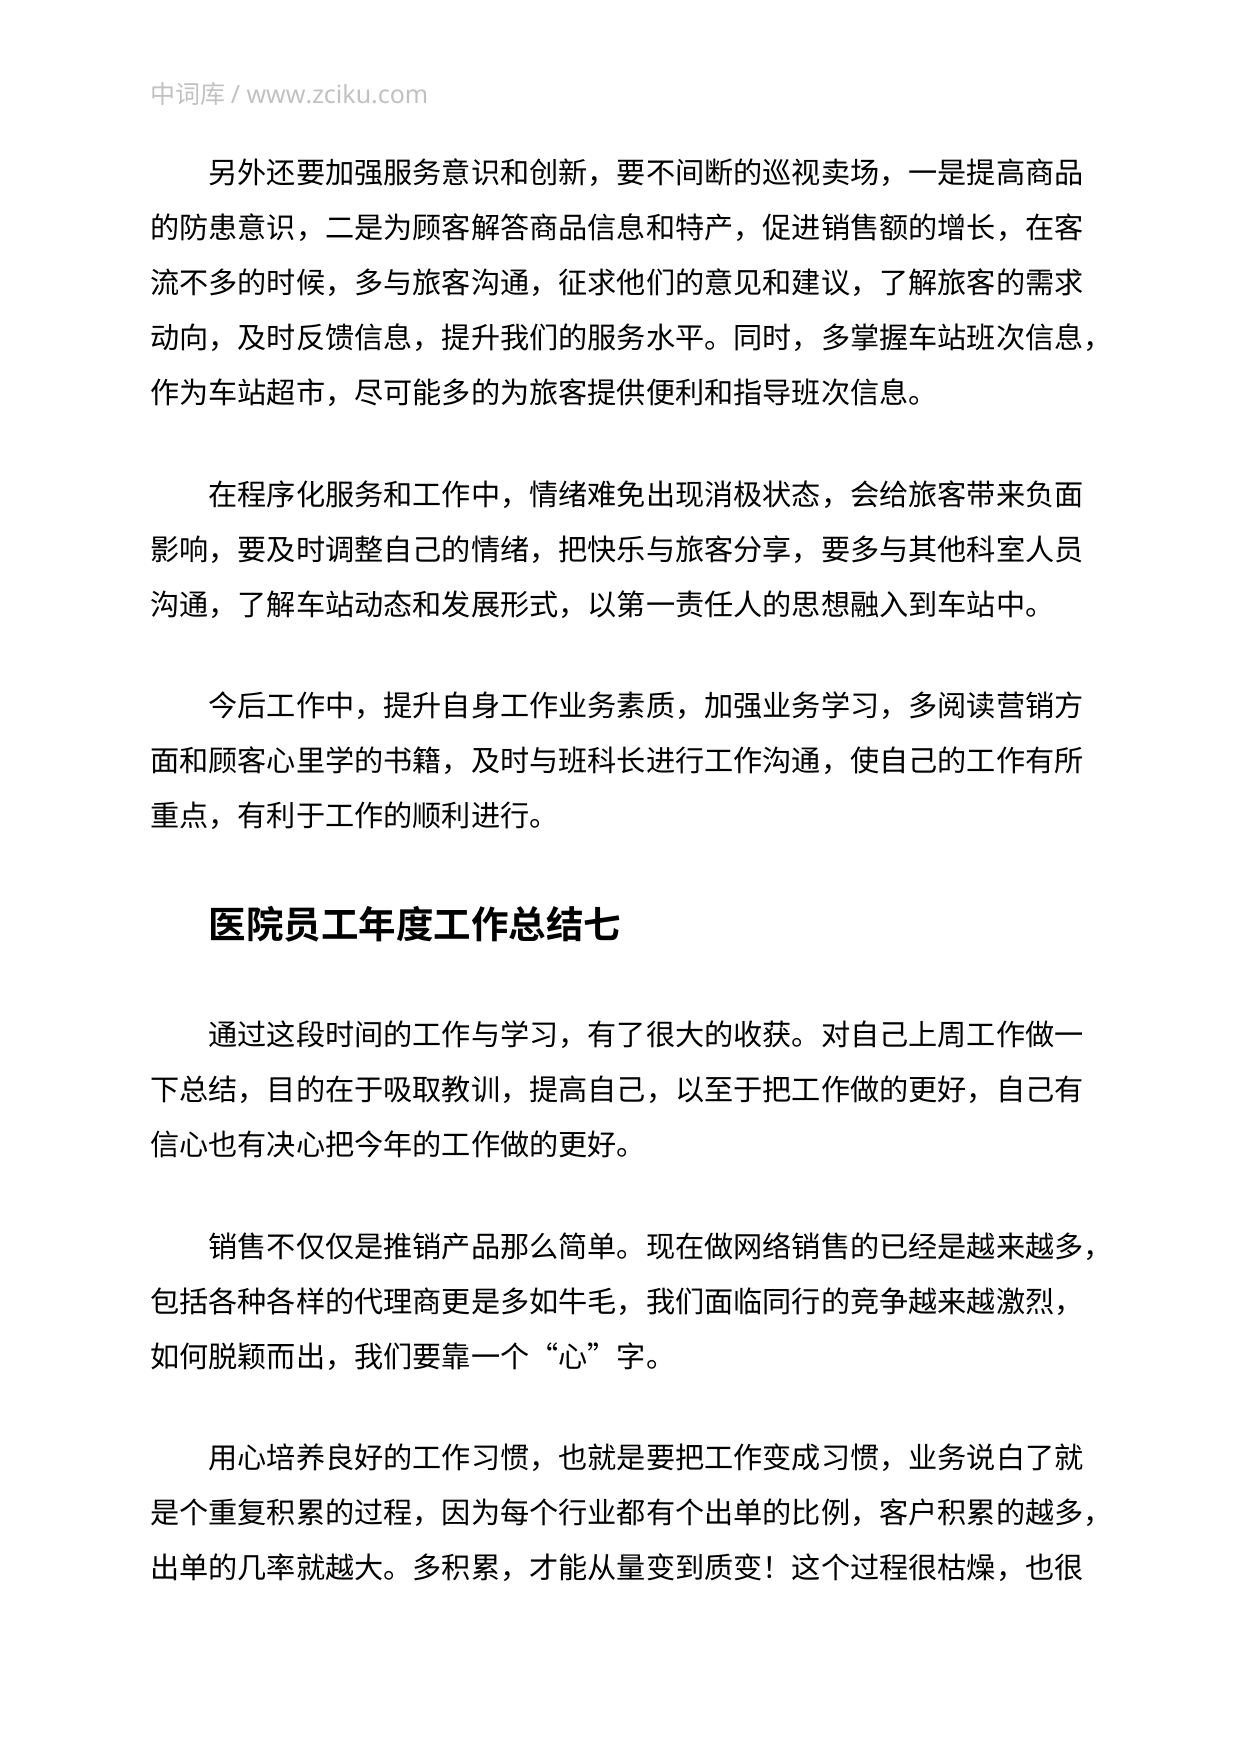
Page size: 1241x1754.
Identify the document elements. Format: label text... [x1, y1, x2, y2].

text 今后工作中，提升自身工作业务素质，加强业务学习，多阅读营销方面和顾客心里学的书籍，及时与班科长进行工作沟通，使自己的工作有所重点，有利于工作的顺利进行。 [150, 683, 1090, 835]
text 在程序化服务和工作中，情绪难免出现消极状态，会给旅客带来负面影响，要及时调整自己的情绪，把快乐与旅客分享，要多与其他科室人员沟通，了解车站动态和发展形式，以第一责任人的思想融入到车站中。 [150, 471, 1090, 623]
text 另外还要加强服务意识和创新，要不间断的巡视卖场，一是提高商品的防患意识，二是为顾客解答商品信息和特产，促进销售额的增长，在客流不多的时候，多与旅客沟通，征求他们的意见和建议，了解旅客的需求动向，及时反馈信息，提升我们的服务水平。同时，多掌握车站班次信息，作为车站超市，尽可能多的为旅客提供便利和指导班次信息。 [150, 150, 1090, 412]
text 医院员工年度工作总结七 [150, 894, 1090, 949]
text 销售不仅仅是推销产品那么简单。现在做网络销售的已经是越来越多，包括各种各样的代理商更是多如牛毛，我们面临同行的竞争越来越激烈，如何脱颖而出，我们要靠一个“心”字。 [150, 1223, 1090, 1376]
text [150, 1435, 1090, 1587]
text 通过这段时间的工作与学习，有了很大的收获。对自己上周工作做一下总结，目的在于吸取教训，提高自己，以至于把工作做的更好，自己有信心也有决心把今年的工作做的更好。 [150, 1012, 1090, 1164]
